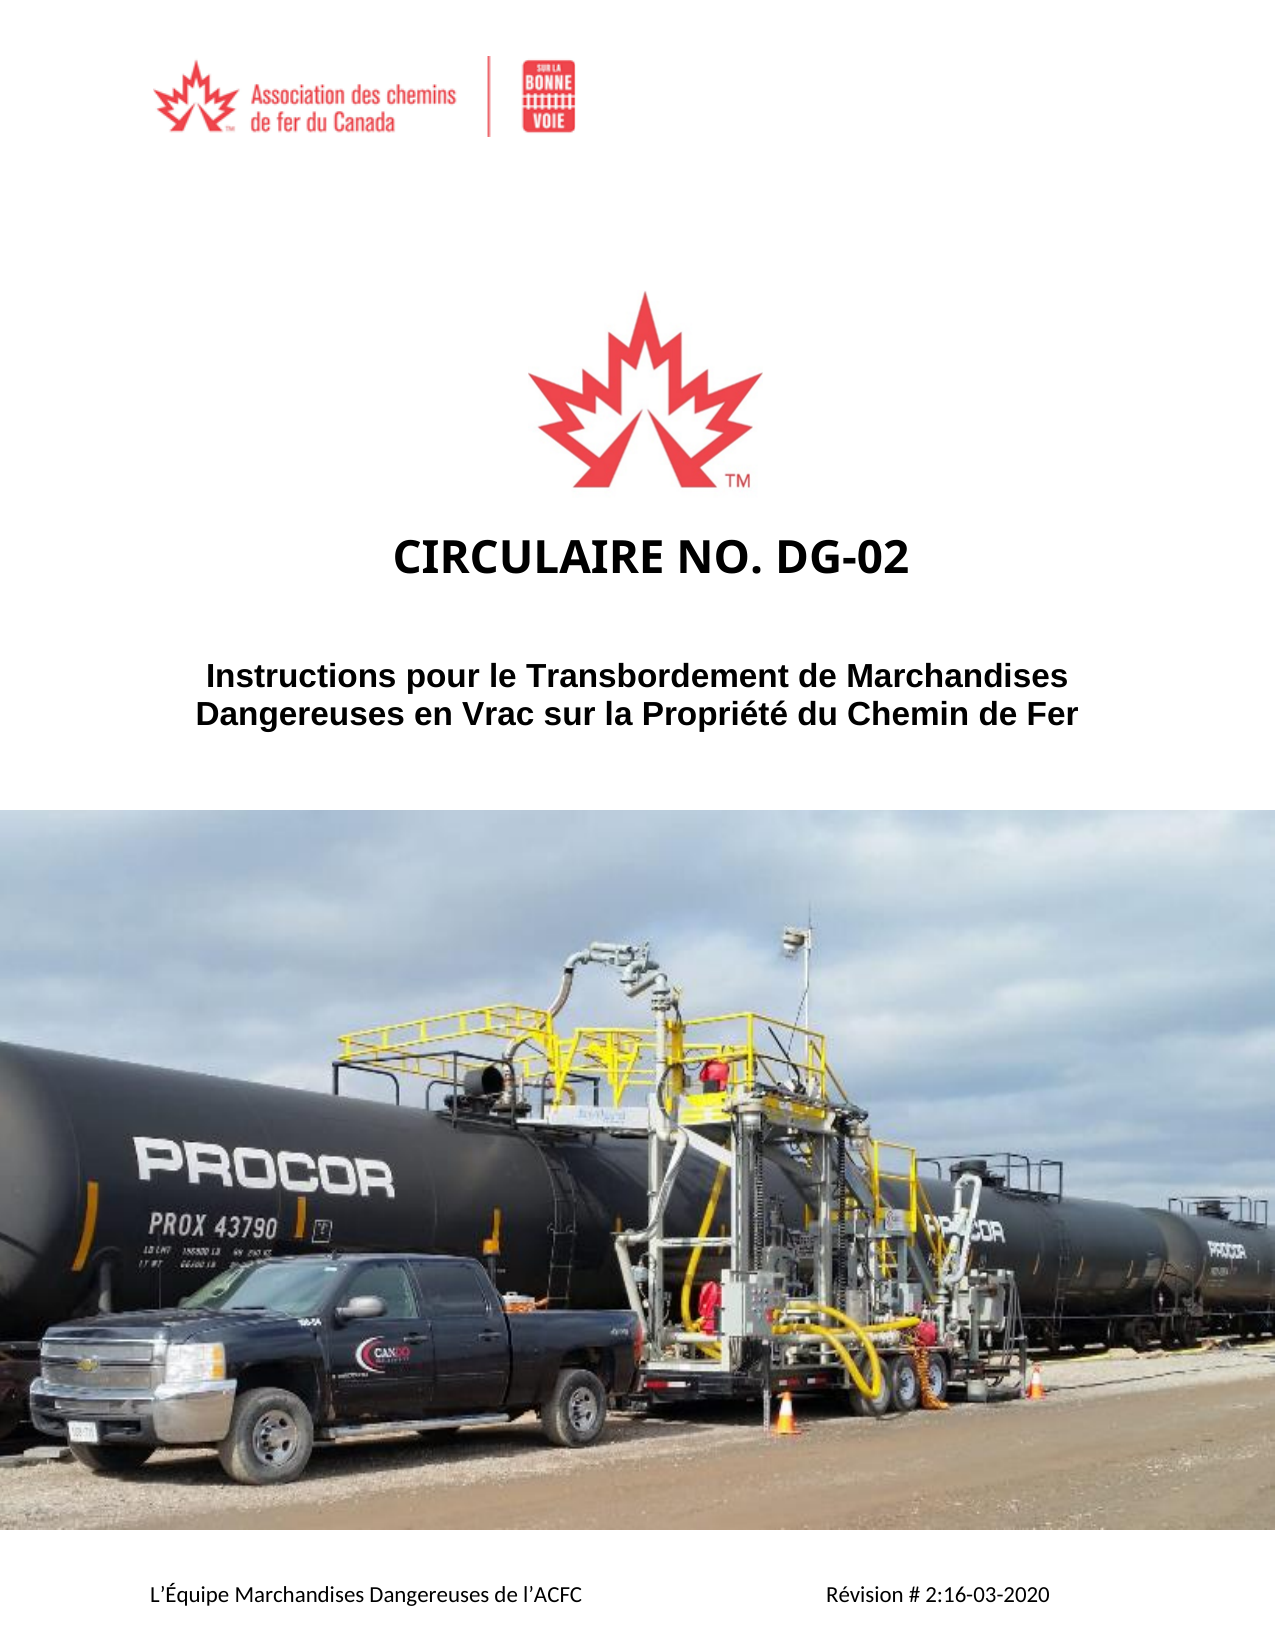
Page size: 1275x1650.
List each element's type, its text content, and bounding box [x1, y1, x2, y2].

picture [0, 810, 1275, 1530]
picture [528, 290, 764, 516]
text Instructions pour le Transbordement de Marchandises Dangereuses en Vrac sur la Propriété du Chemin de Fer [120, 656, 1154, 733]
picture [153, 56, 575, 137]
text CIRCULAIRE NO. DG-02 [120, 525, 1181, 587]
